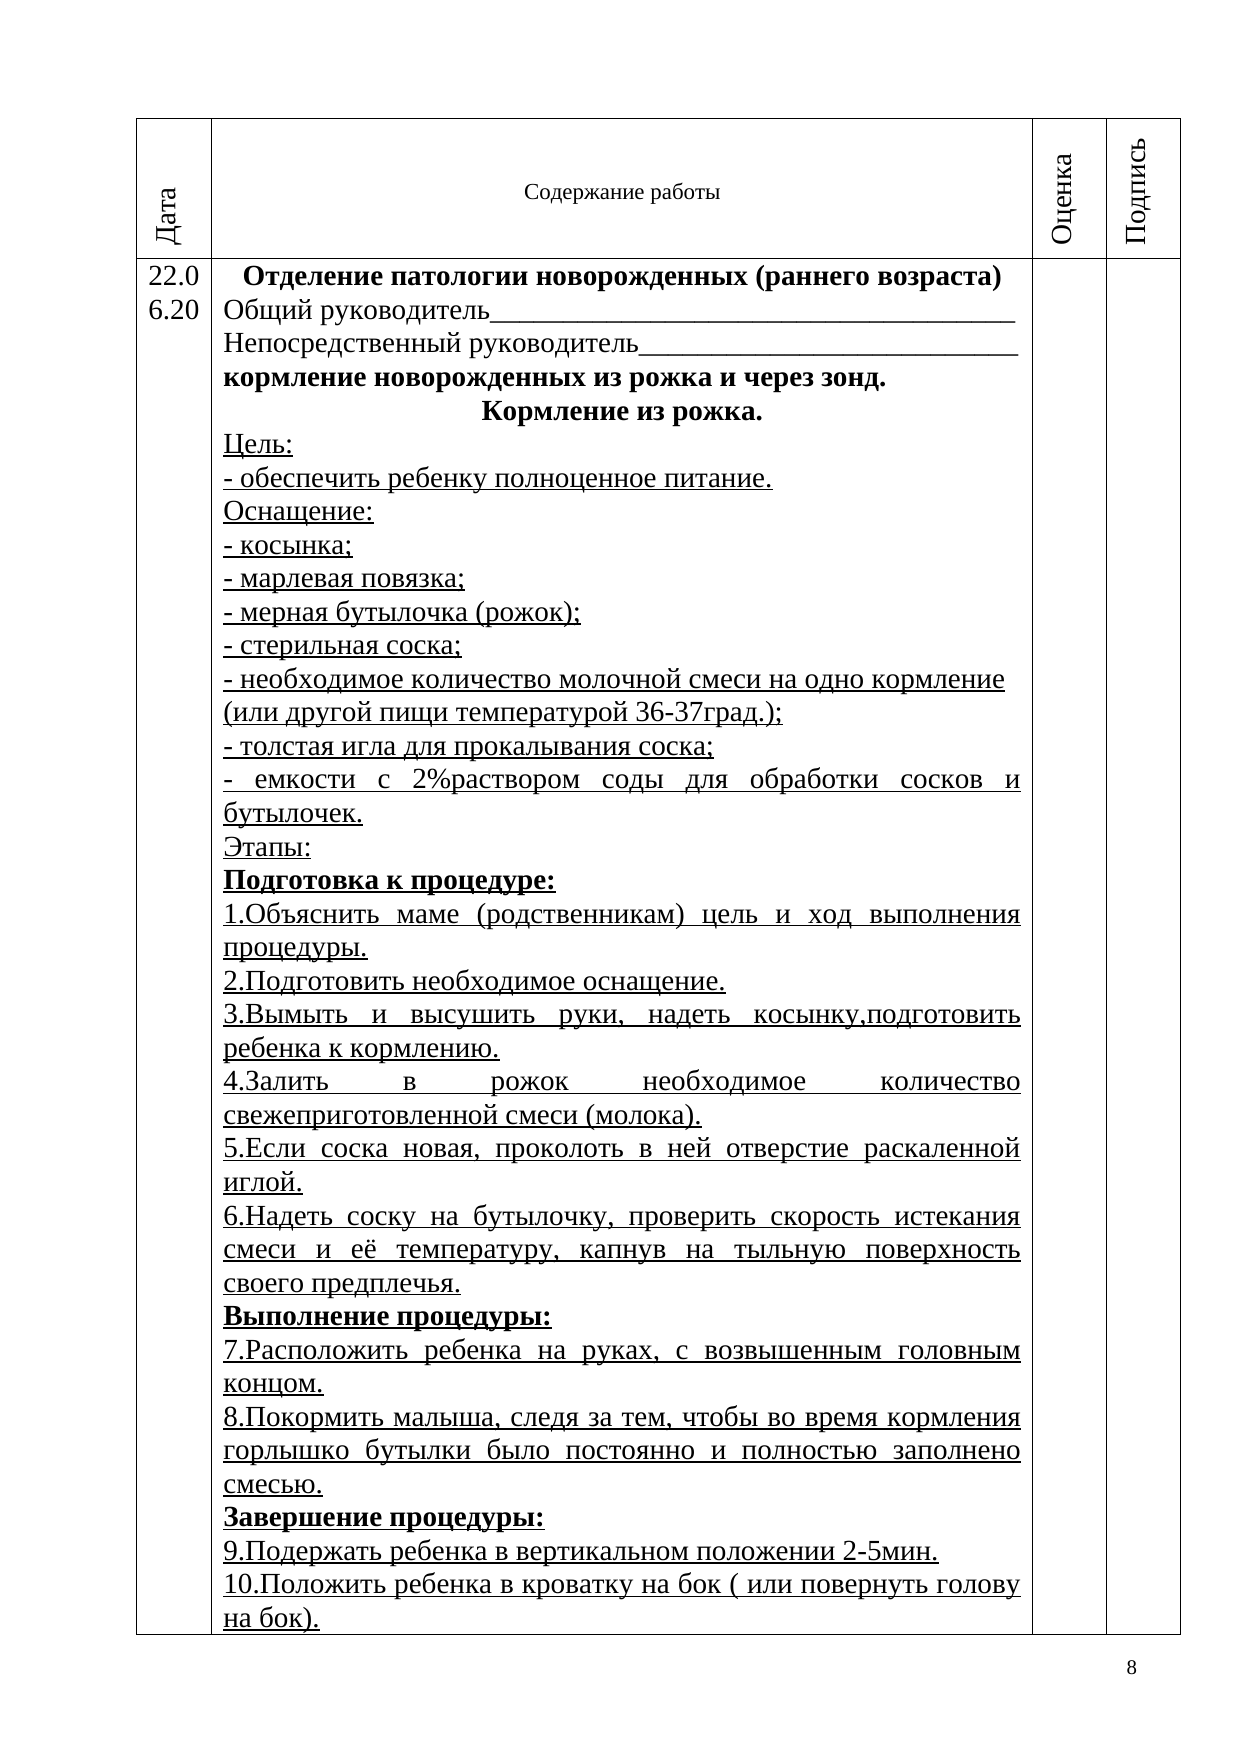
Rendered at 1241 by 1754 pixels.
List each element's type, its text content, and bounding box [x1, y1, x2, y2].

table_header Оценка [1033, 119, 1106, 257]
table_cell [212, 259, 1032, 1634]
table_cell [1033, 259, 1106, 1634]
table_cell 22.06.20 [137, 259, 211, 1634]
table_header Подпись [1107, 119, 1180, 257]
table_cell [1107, 259, 1180, 1634]
table_header Содержание работы [212, 119, 1032, 257]
table_header Дата [137, 119, 211, 257]
